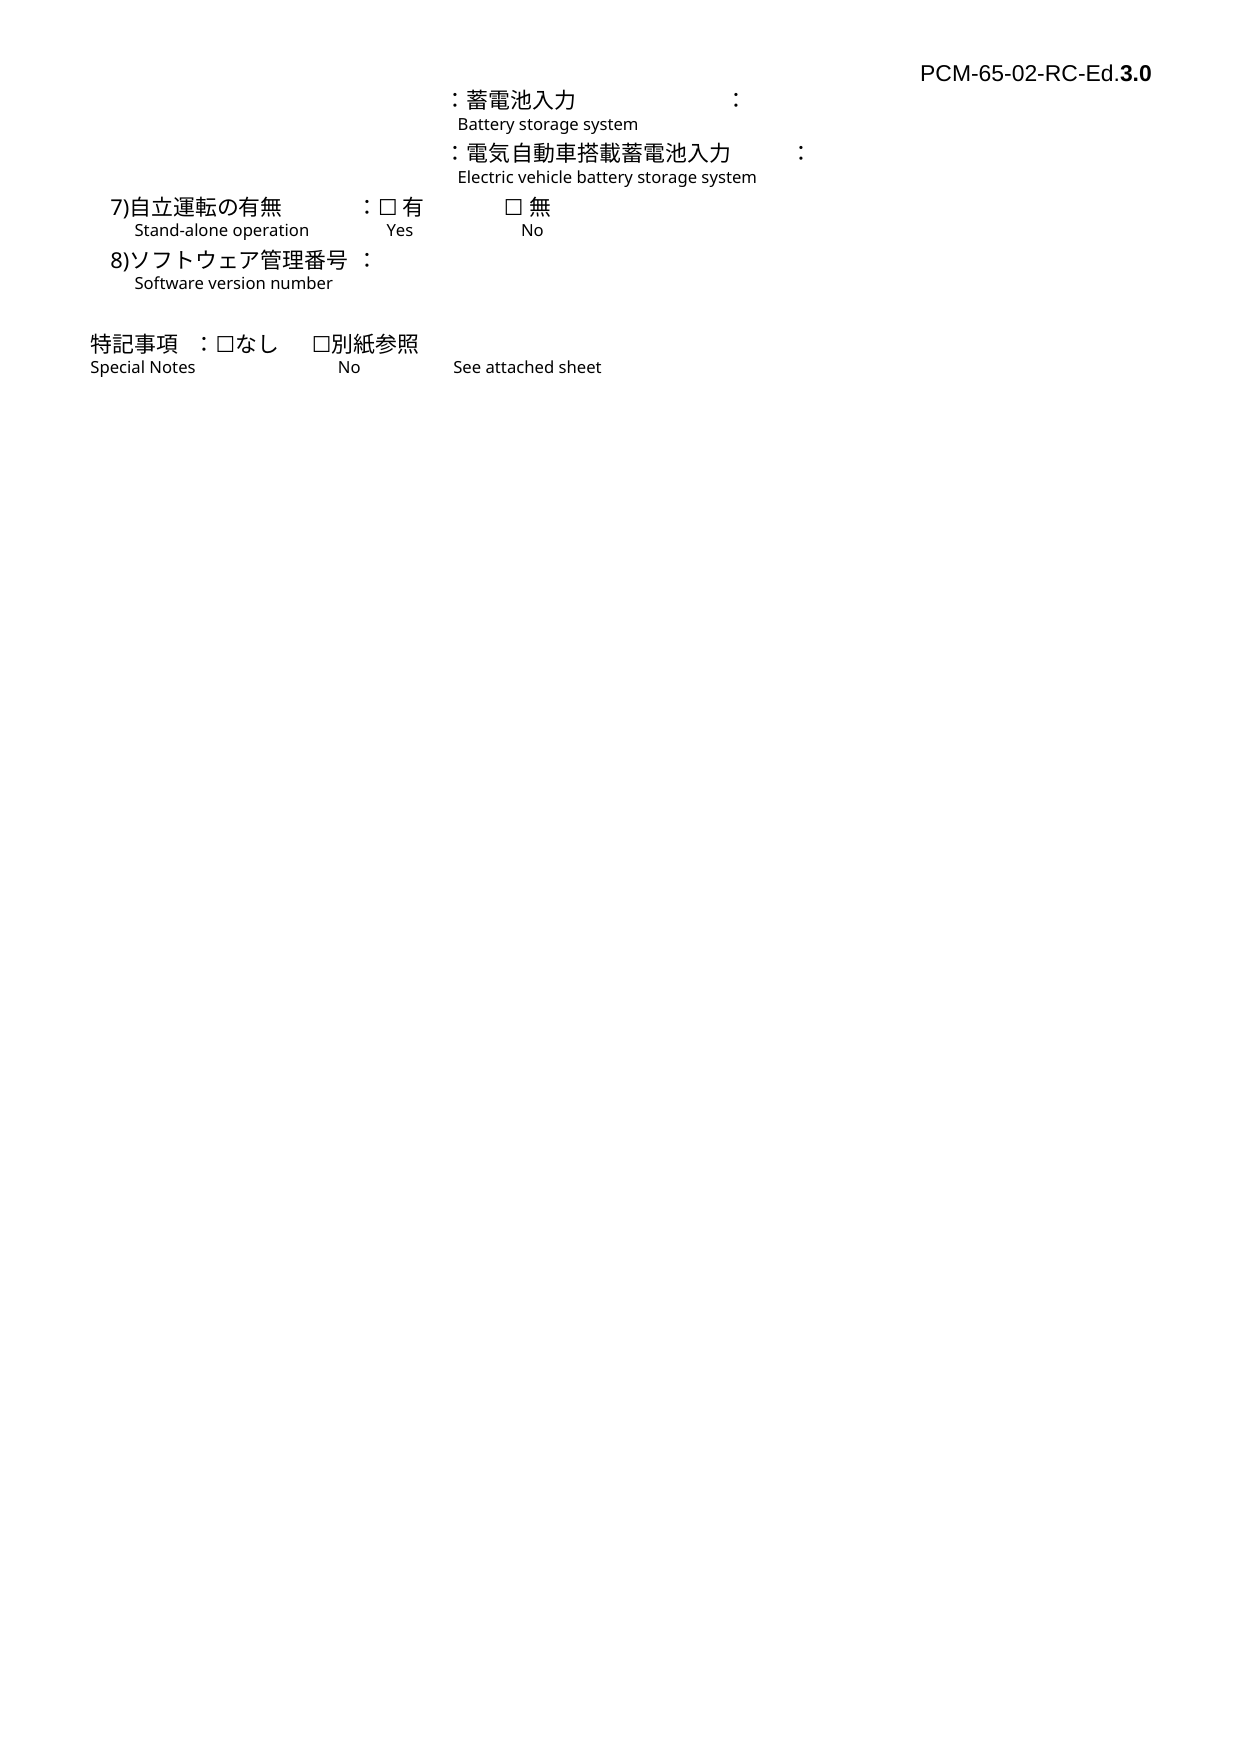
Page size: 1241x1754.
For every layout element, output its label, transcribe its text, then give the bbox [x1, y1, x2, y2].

text 7)自立運転の有無 ： 有 無 Stand-alone operation Yes No [110, 192, 1150, 241]
text 特記事項 ：なし 別紙参照 Special Notes No See attached sheet [90, 330, 1150, 379]
text ：電気自動車搭載蓄電池入力 ： Electric vehicle battery storage system [110, 139, 1150, 188]
text ：蓄電池入力 ： Battery storage system [110, 86, 1150, 135]
text 8)ソフトウェア管理番号 ： Software version number [110, 246, 1150, 294]
